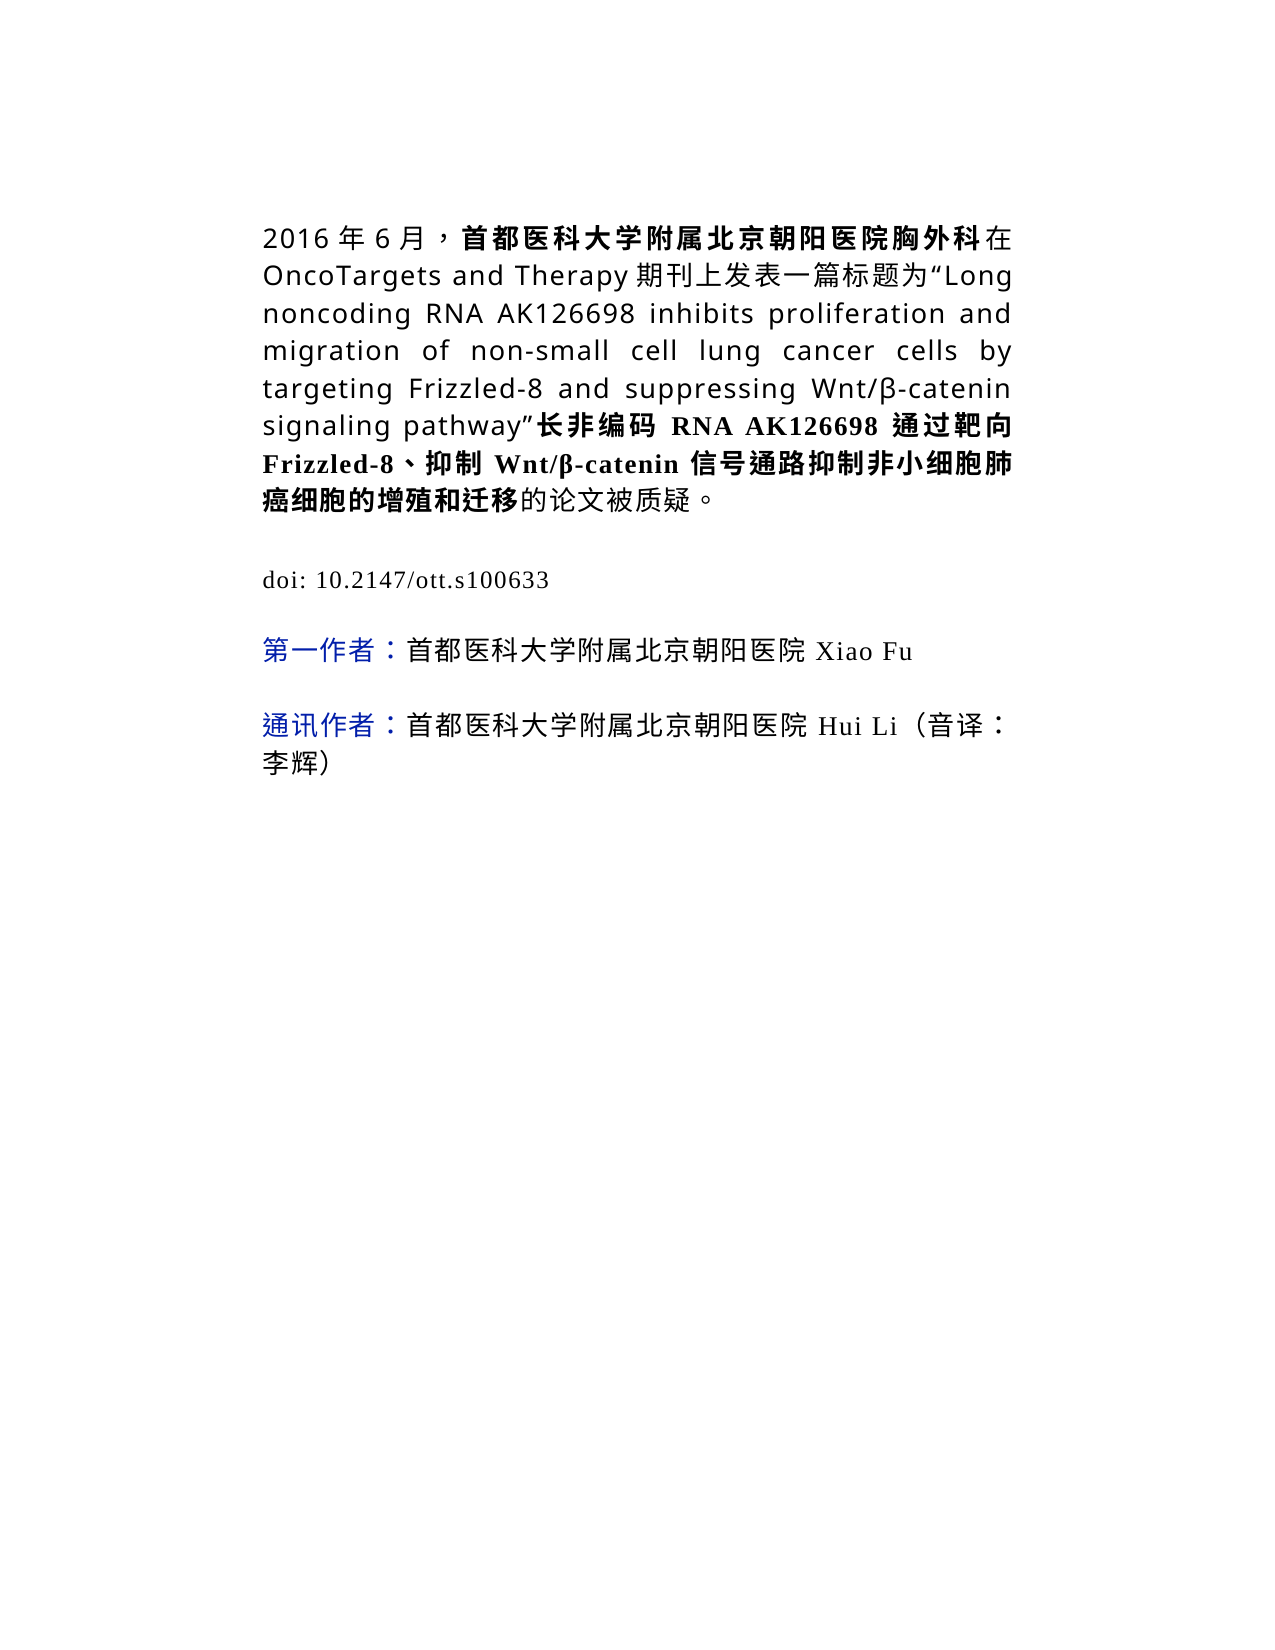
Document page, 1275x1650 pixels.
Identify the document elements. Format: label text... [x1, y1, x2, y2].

text 2016年6月，首都医科大学附属北京朝阳医院胸外科在OncoTargets and Therapy期刊上发表一篇标题为“Long noncoding RNA AK126698 inhibits proliferation and migration of non-small cell lung cancer cells by targeting Frizzled-8 and suppressing Wnt/β-catenin signaling pathway”长非编码 RNA AK126698 通过靶向 Frizzled-8、抑制 Wnt/β-catenin 信号通路抑制非小细胞肺癌细胞的增殖和迁移的论文被质疑。 [262, 219, 1012, 519]
text doi: 10.2147/ott.s100633 [262, 556, 1012, 594]
text 第一作者：首都医科大学附属北京朝阳医院 Xiao Fu [262, 631, 1012, 669]
text 通讯作者：首都医科大学附属北京朝阳医院 Hui Li（音译：李辉） [262, 706, 1012, 781]
